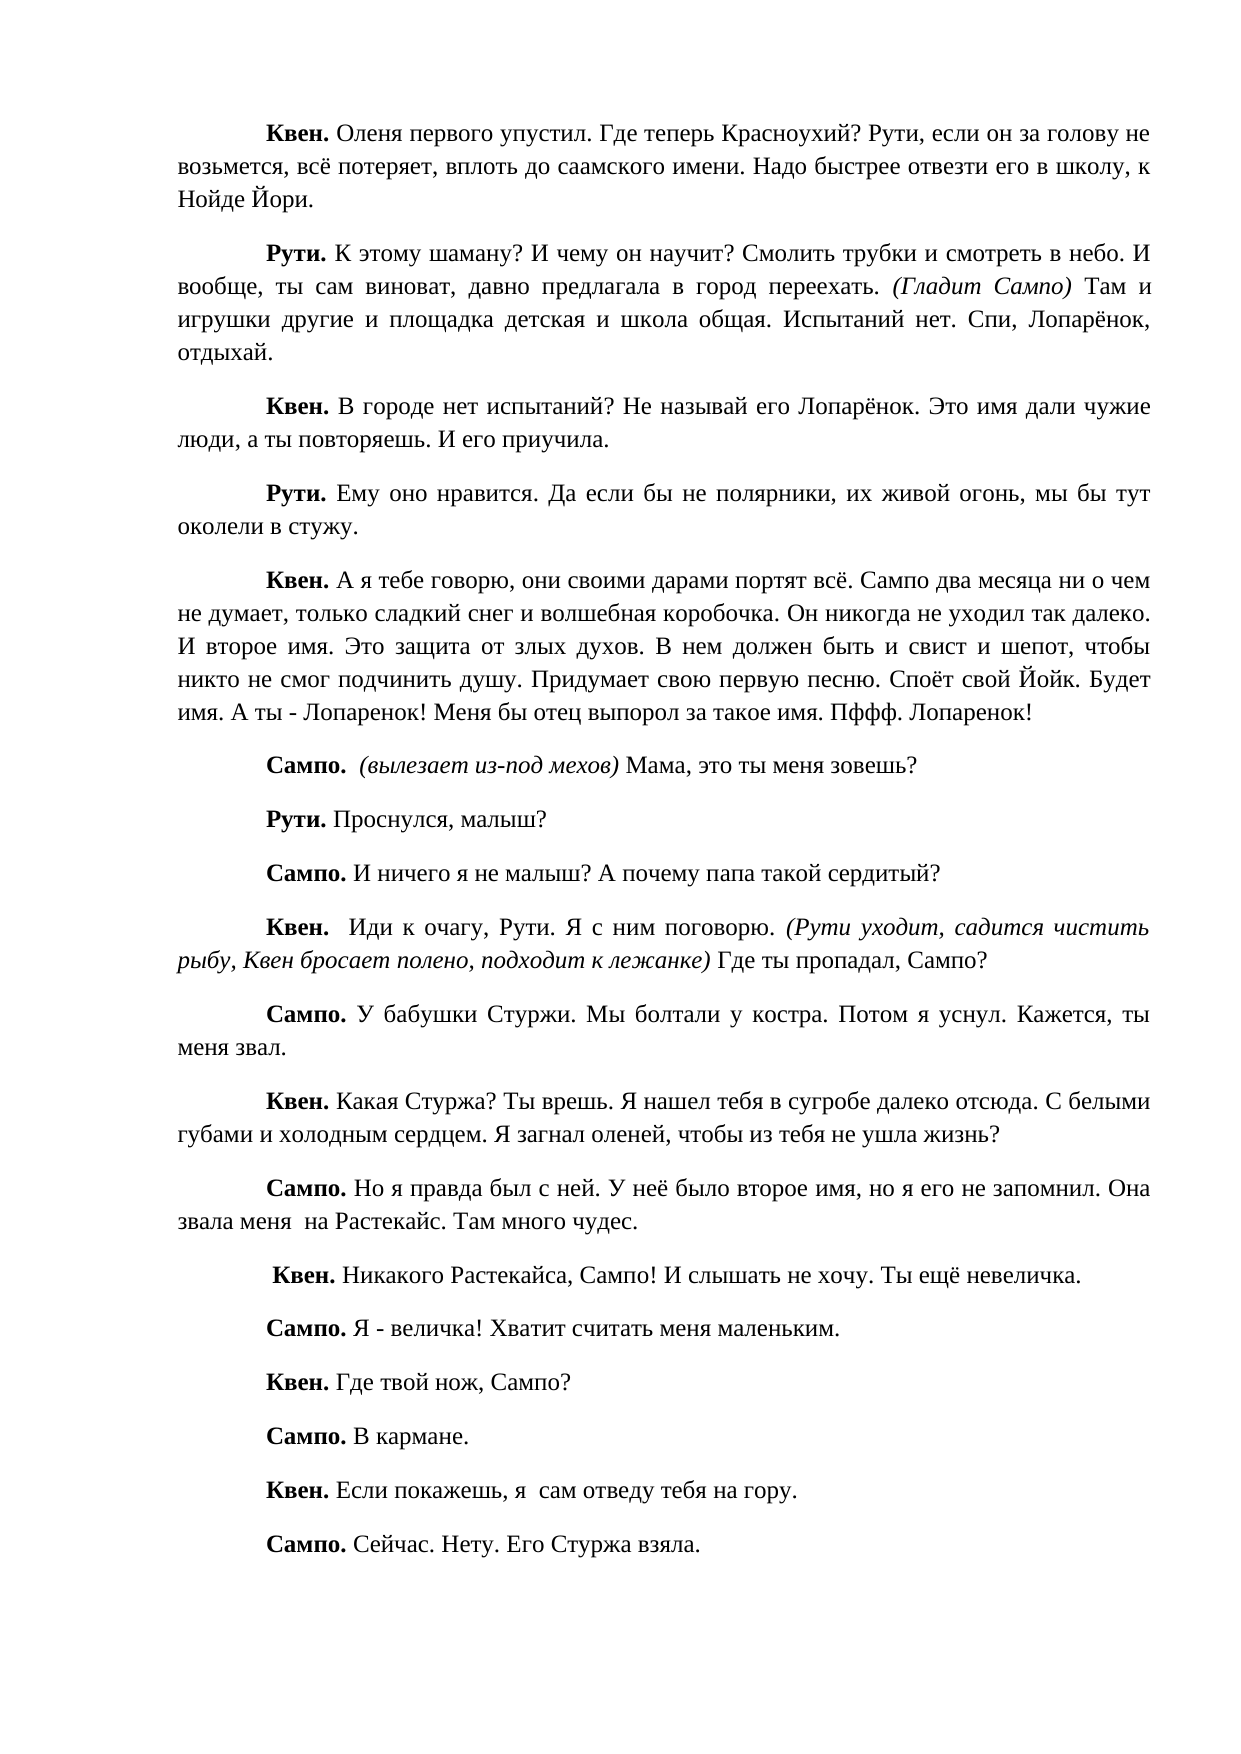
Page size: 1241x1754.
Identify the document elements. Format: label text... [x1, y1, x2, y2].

text Сампо. Сейчас. Нету. Его Стуржа взяла. [177, 1529, 1152, 1558]
text Сампо. (вылезает из-под мехов) Мама, это ты меня зовешь? [177, 751, 1152, 779]
text Сампо. У бабушки Стуржи. Мы болтали у костра. Потом я уснул. Кажется, ты меня звал. [177, 999, 1152, 1061]
text Сампо. Но я правда был с ней. У неё было второе имя, но я его не запомнил. Она звала меня на Растекайс. Там много чудес. [177, 1173, 1152, 1234]
text Сампо. В кармане. [177, 1421, 1152, 1450]
text Квен. Оленя первого упустил. Где теперь Красноухий? Рути, если он за голову не возьмется, всё потеряет, вплоть до саамского имени. Надо быстрее отвезти его в школу, к Нойде Йори. [177, 118, 1152, 213]
text Квен. Где твой нож, Сампо? [177, 1367, 1152, 1396]
text Квен. Никакого Растекайса, Сампо! И слышать не хочу. Ты ещё невеличка. [177, 1260, 1152, 1288]
text Рути. Проснулся, малыш? [177, 804, 1152, 833]
text Рути. К этому шаману? И чему он научит? Смолить трубки и смотреть в небо. И вообще, ты сам виноват, давно предлагала в город переехать. (Гладит Сампо) Там и игрушки другие и площадка детская и школа общая. Испытаний нет. Спи, Лопарёнок, отдыхай. [177, 238, 1152, 366]
text Рути. Ему оно нравится. Да если бы не полярники, их живой огонь, мы бы тут околели в стужу. [177, 478, 1152, 539]
text Сампо. И ничего я не малыш? А почему папа такой сердитый? [177, 858, 1152, 887]
text Сампо. Я - величка! Хватит считать меня маленьким. [177, 1313, 1152, 1342]
text Квен. В городе нет испытаний? Не называй его Лопарёнок. Это имя дали чужие люди, а ты повторяешь. И его приучила. [177, 391, 1152, 453]
text Квен. Если покажешь, я сам отведу тебя на гору. [177, 1475, 1152, 1504]
text Квен. А я тебе говорю, они своими дарами портят всё. Сампо два месяца ни о чем не думает, только сладкий снег и волшебная коробочка. Он никогда не уходил так далеко. И второе имя. Это защита от злых духов. В нем должен быть и свист и шепот, чтобы никто не смог подчинить душу. Придумает свою первую песню. Споёт свой Йойк. Будет имя. А ты - Лопаренок! Меня бы отец выпорол за такое имя. Пффф. Лопаренок! [177, 565, 1152, 726]
text Квен. Какая Стуржа? Ты врешь. Я нашел тебя в сугробе далеко отсюда. С белыми губами и холодным сердцем. Я загнал оленей, чтобы из тебя не ушла жизнь? [177, 1086, 1152, 1148]
text Квен. Иди к очагу, Рути. Я с ним поговорю. (Рути уходит, садится чистить рыбу, Квен бросает полено, подходит к лежанке) Где ты пропадал, Сампо? [177, 912, 1152, 974]
